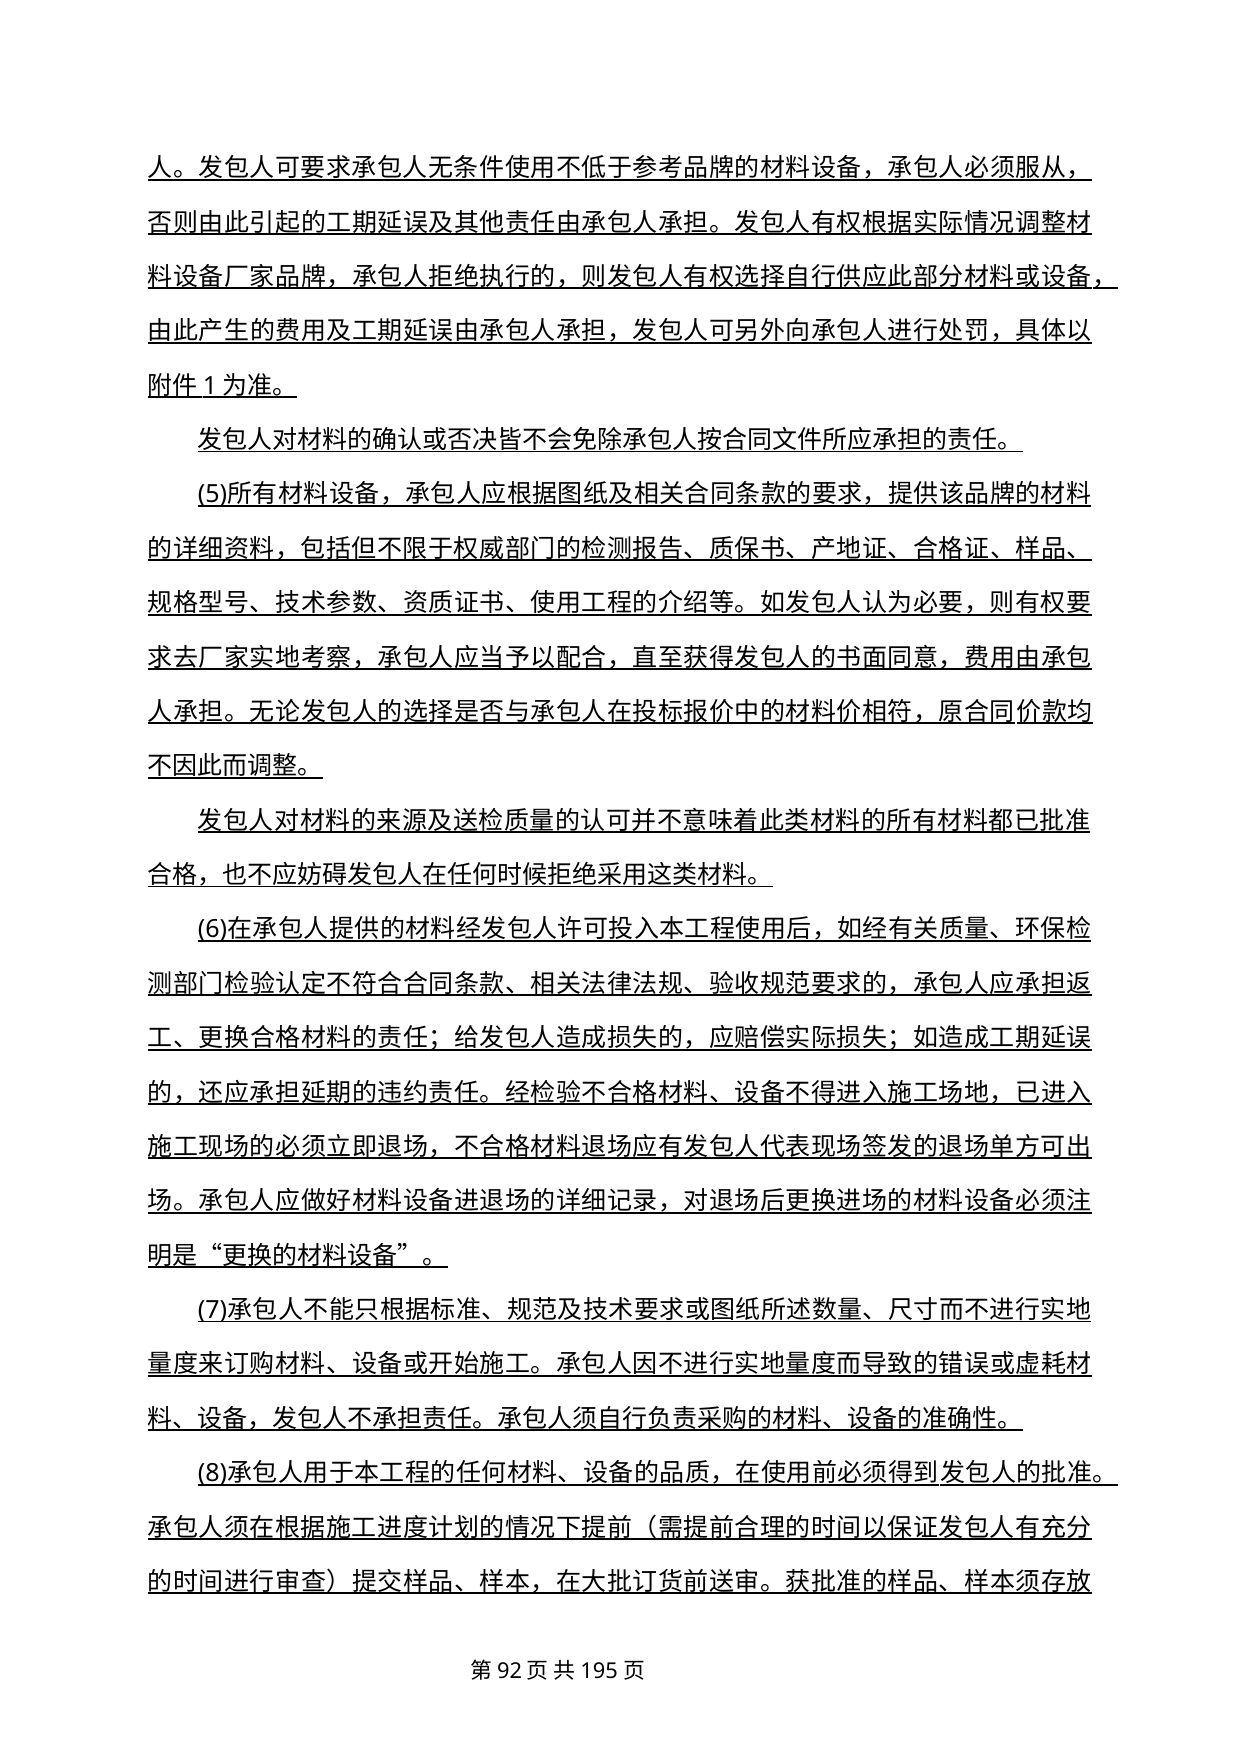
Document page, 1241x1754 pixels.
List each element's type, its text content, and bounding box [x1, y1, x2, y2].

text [148, 1453, 1093, 1598]
text 发包人对材料的确认或否决皆不会免除承包人按合同文件所应承担的责任。 [148, 419, 1093, 456]
text (5)所有材料设备，承包人应根据图纸及相关合同条款的要求，提供该品牌的材料的详细资料，包括但不限于权威部门的检测报告、质保书、产地证、合格证、样品、规格型号、技术参数、资质证书、使用工程的介绍等。如发包人认为必要，则有权要求去厂家实地考察，承包人应当予以配合，直至获得发包人的书面同意，费用由承包人承担。无论发包人的选择是否与承包人在投标报价中的材料价相符，原合同价款均不因此而调整。 [148, 474, 1093, 782]
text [148, 148, 1093, 287]
text (7)承包人不能只根据标准、规范及技术要求或图纸所述数量、尺寸而不进行实地量度来订购材料、设备或开始施工。承包人因不进行实地量度而导致的错误或虚耗材料、设备，发包人不承担责任。承包人须自行负责采购的材料、设备的准确性。 [148, 1289, 1093, 1434]
text 发包人对材料的来源及送检质量的认可并不意味着此类材料的所有材料都已批准合格，也不应妨碍发包人在任何时候拒绝采用这类材料。 [148, 800, 1093, 891]
text (6)在承包人提供的材料经发包人许可投入本工程使用后，如经有关质量、环保检测部门检验认定不符合合同条款、相关法律法规、验收规范要求的，承包人应承担返工、更换合格材料的责任；给发包人造成损失的，应赔偿实际损失；如造成工期延误的，还应承担延期的违约责任。经检验不合格材料、设备不得进入施工场地，已进入施工现场的必须立即退场，不合格材料退场应有发包人代表现场签发的退场单方可出场。承包人应做好材料设备进退场的详细记录，对退场后更换进场的材料设备必须注明是“更换的材料设备”。 [148, 909, 1093, 1271]
